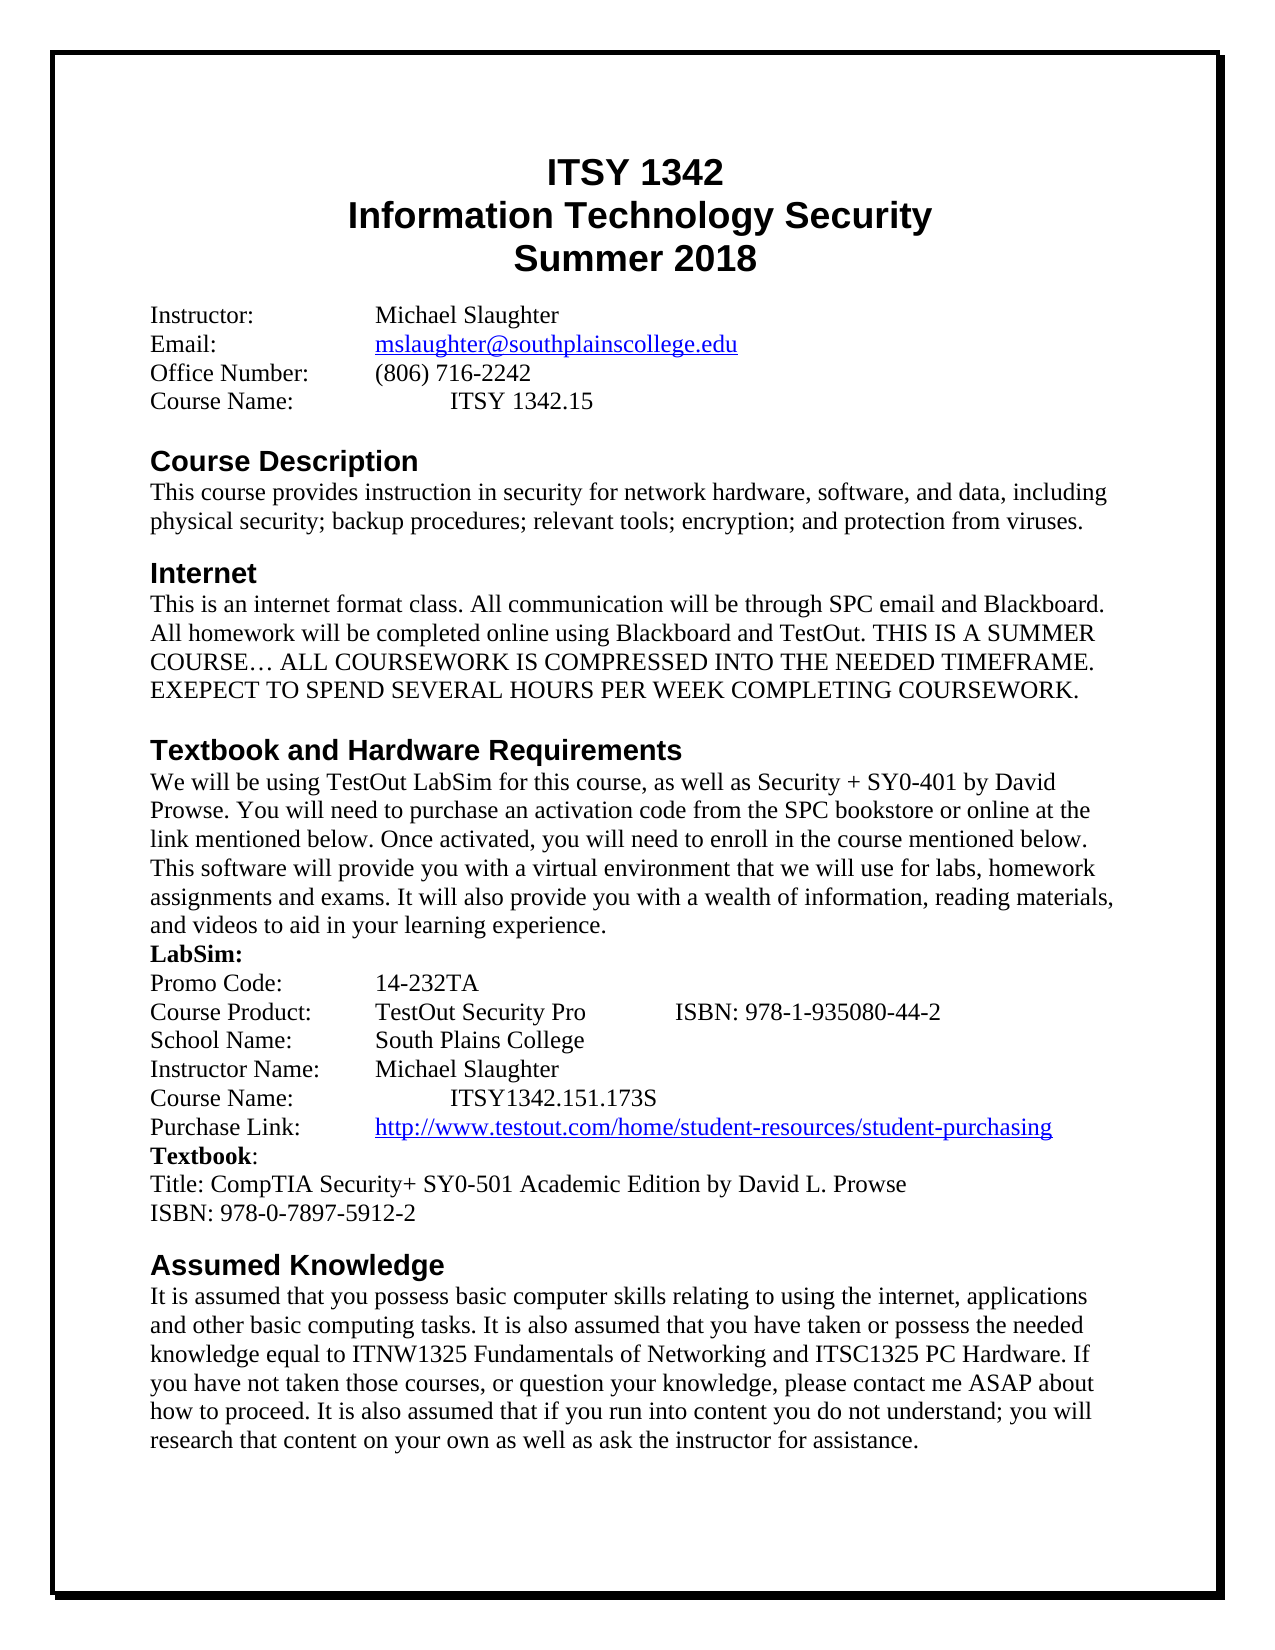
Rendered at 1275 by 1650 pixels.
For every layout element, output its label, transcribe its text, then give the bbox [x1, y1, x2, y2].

text All homework will be completed online using Blackboard and TestOut. THIS IS A SUMMER COURSE… ALL COURSEWORK IS COMPRESSED INTO THE NEEDED TIMEFRAME. EXEPECT TO SPEND SEVERAL HOURS PER WEEK COMPLETING COURSEWORK. [150, 618, 1120, 704]
text Textbook and Hardware Requirements [150, 733, 1120, 767]
text ITSY 1342 Information Technology Security Summer 2018 [150, 150, 1120, 279]
text This is an internet format class. All communication will be through SPC email and Blackboard. [150, 589, 1120, 618]
text Instructor: Michael Slaughter Email: mslaughter@southplainscollege.edu Office Number: (806) 716-2242 Course Name: ITSY 1342.15 Course Description This course provides instruction in security for network hardware, software, and data, including physical security; backup procedures; relevant tools; encryption; and protection from viruses. [150, 300, 1120, 535]
text It is assumed that you possess basic computer skills relating to using the internet, applications and other basic computing tasks. It is also assumed that you have taken or possess the needed knowledge equal to ITNW1325 Fundamentals of Networking and ITSC1325 PC Hardware. If you have not taken those courses, or question your knowledge, please contact me ASAP about how to proceed. It is also assumed that if you run into content you do not understand; you will research that content on your own as well as ask the instructor for assistance. [150, 1281, 1120, 1454]
text Assumed Knowledge [150, 1248, 1120, 1281]
text LabSim: Promo Code: 14-232TA Course Product: TestOut Security Pro ISBN: 978-1-935080-44-2 School Name: South Plains College Instructor Name: Michael Slaughter Course Name: ITSY1342.151.173S Purchase Link: http://www.testout.com/home/student-resources/student-purchasing Textbook: Title: CompTIA Security+ SY0-501 Academic Edition by David L. Prowse ISBN: 978-0-7897-5912-2 [150, 939, 1120, 1227]
text Internet [150, 556, 1120, 589]
text We will be using TestOut LabSim for this course, as well as Security + SY0-401 by David Prowse. You will need to purchase an activation code from the SPC bookstore or online at the link mentioned below. Once activated, you will need to enroll in the course mentioned below. This software will provide you with a virtual environment that we will use for labs, homework assignments and exams. It will also provide you with a wealth of information, reading materials, and videos to aid in your learning experience. [150, 767, 1120, 939]
